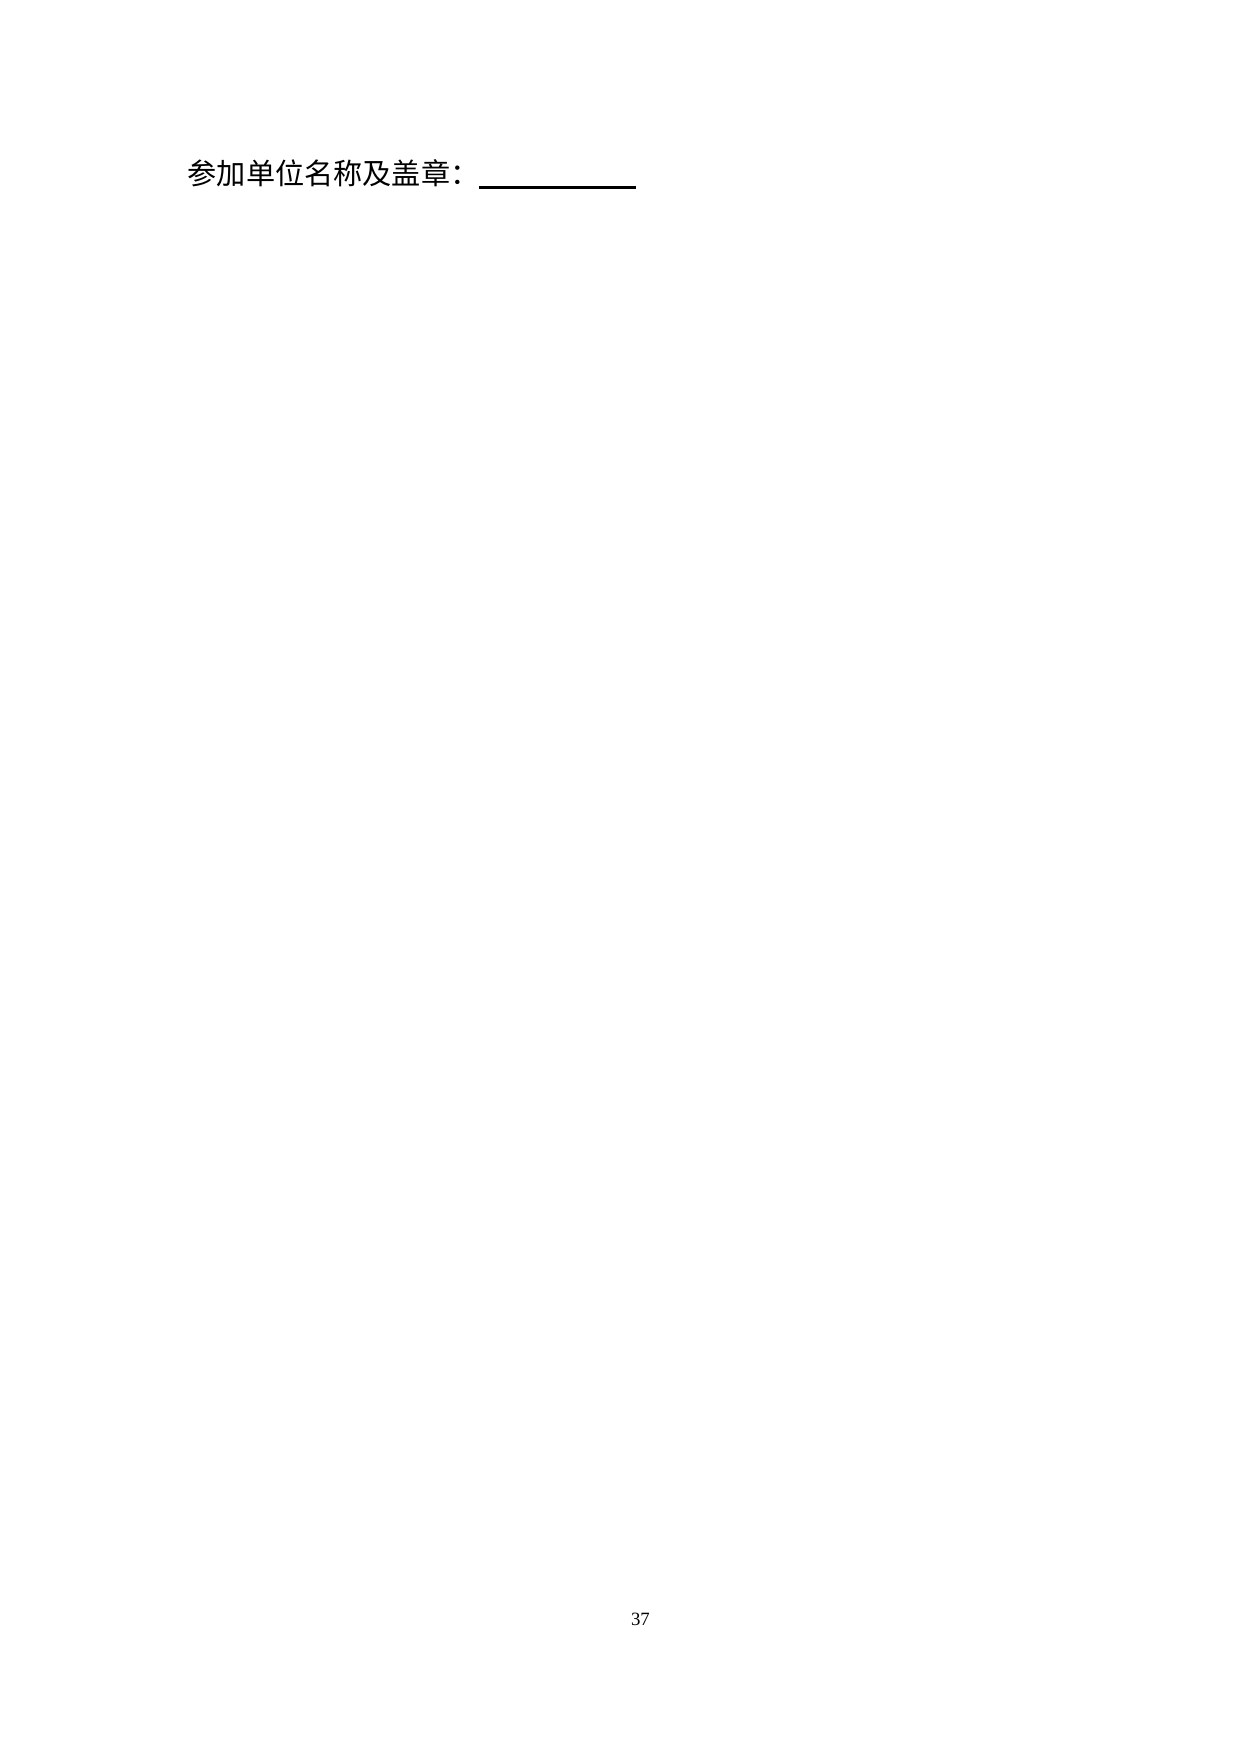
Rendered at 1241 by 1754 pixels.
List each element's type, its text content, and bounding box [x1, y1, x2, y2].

text 参加单位名称及盖章： [187, 139, 1093, 204]
